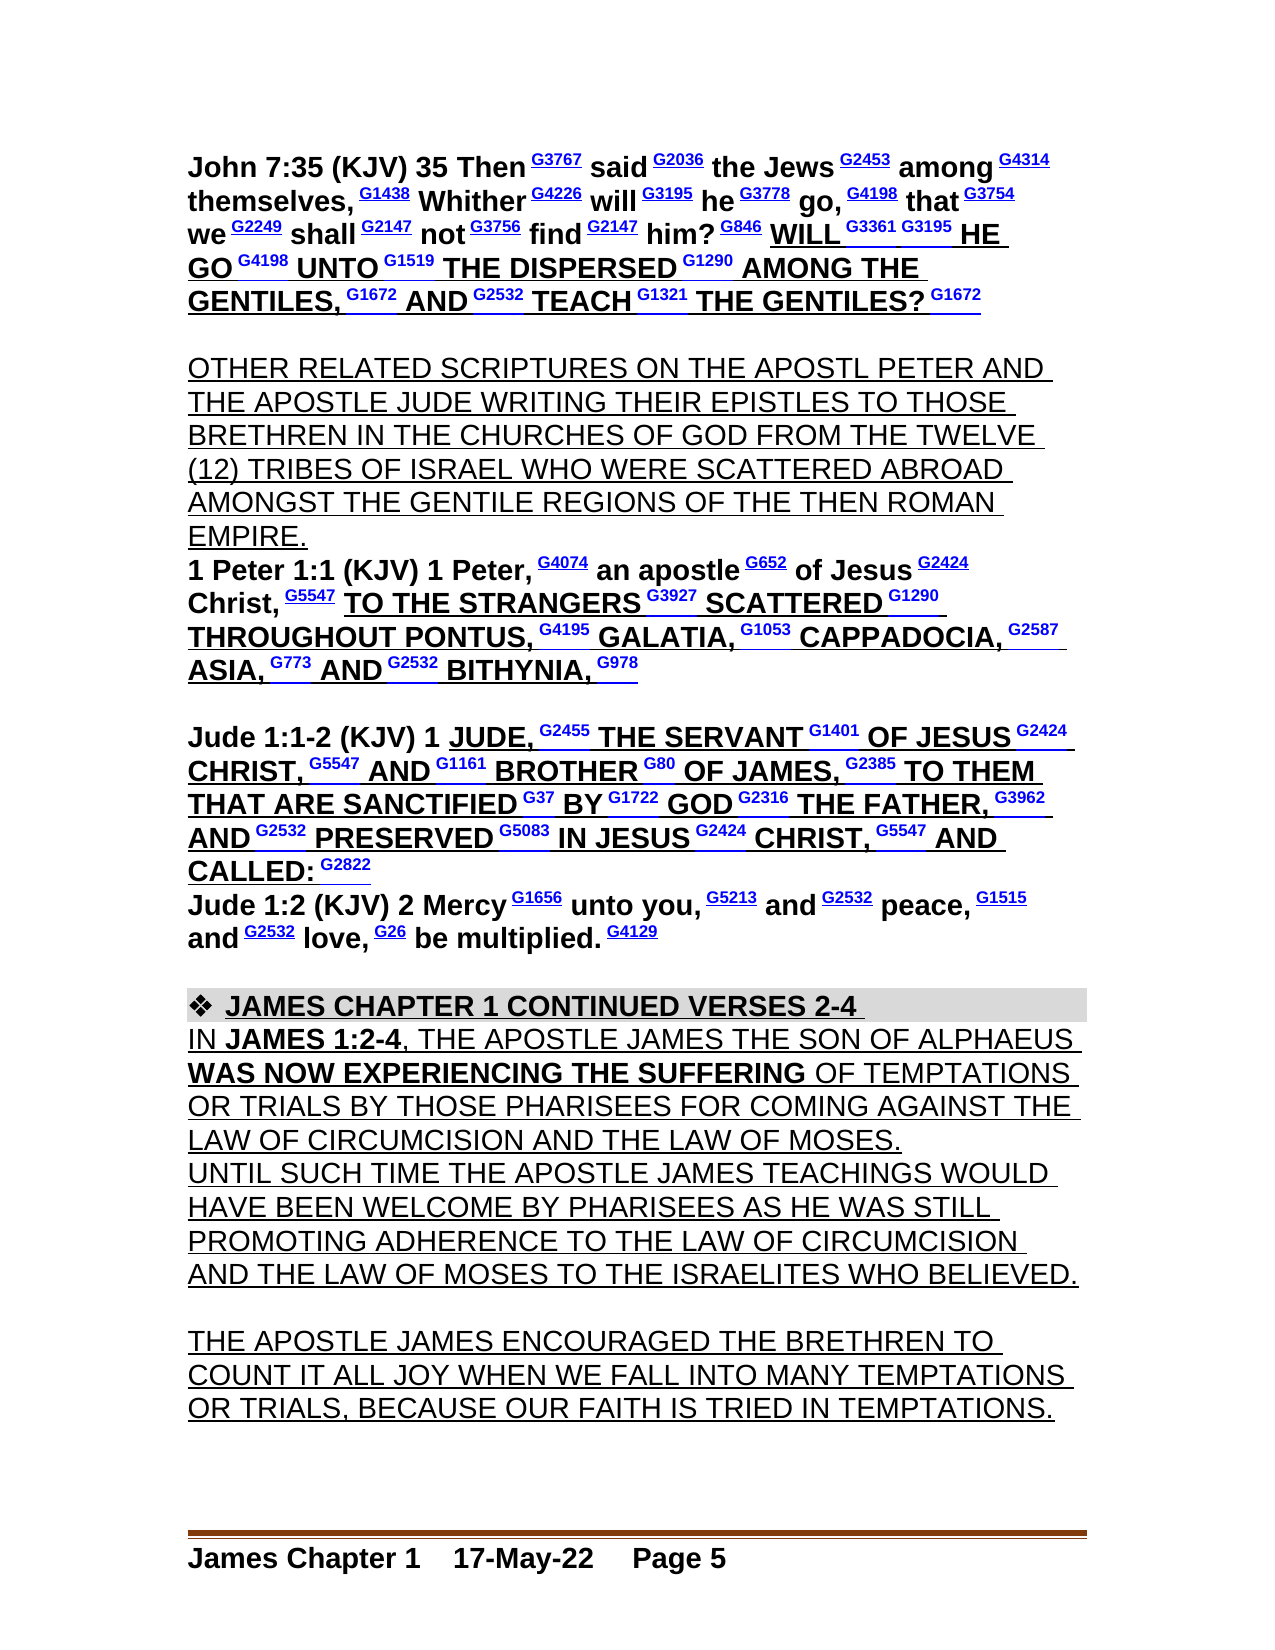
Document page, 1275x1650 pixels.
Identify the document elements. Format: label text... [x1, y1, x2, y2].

text UNTIL SUCH TIME THE APOSTLE JAMES TEACHINGS WOULD HAVE BEEN WELCOME BY PHARISEES AS HE WAS STILL PROMOTING ADHERENCE TO THE LAW OF CIRCUMCISION AND THE LAW OF MOSES TO THE ISRAELITES WHO BELIEVED. [187, 1156, 1087, 1291]
text IN JAMES 1:2-4, THE APOSTLE JAMES THE SON OF ALPHAEUS WAS NOW EXPERIENCING THE SUFFERING OF TEMPTATIONS OR TRIALS BY THOSE PHARISEES FOR COMING AGAINST THE LAW OF CIRCUMCISION AND THE LAW OF MOSES. [187, 1022, 1087, 1156]
text John 7:35 (KJV) 35 Then G3767 said G2036 the Jews G2453 among G4314 themselves, G1438 Whither G4226 will G3195 he G3778 go, G4198 that G3754 we G2249 shall G2147 not G3756 find G2147 him? G846 WILL G3361 G3195 HE GO G4198 UNTO G1519 THE DISPERSED G1290 AMONG THE GENTILES, G1672 AND G2532 TEACH G1321 THE GENTILES? G1672 [187, 150, 1087, 318]
list JAMES CHAPTER 1 CONTINUED VERSES 2-4 [187, 988, 1087, 1022]
text Jude 1:1-2 (KJV) 1 JUDE, G2455 THE SERVANT G1401 OF JESUS G2424 CHRIST, G5547 AND G1161 BROTHER G80 OF JAMES, G2385 TO THEM THAT ARE SANCTIFIED G37 BY G1722 GOD G2316 THE FATHER, G3962 AND G2532 PRESERVED G5083 IN JESUS G2424 CHRIST, G5547 AND CALLED: G2822 [187, 720, 1087, 888]
text OTHER RELATED SCRIPTURES ON THE APOSTL PETER AND THE APOSTLE JUDE WRITING THEIR EPISTLES TO THOSE BRETHREN IN THE CHURCHES OF GOD FROM THE TWELVE (12) TRIBES OF ISRAEL WHO WERE SCATTERED ABROAD AMONGST THE GENTILE REGIONS OF THE THEN ROMAN EMPIRE. [187, 351, 1087, 552]
text THE APOSTLE JAMES ENCOURAGED THE BRETHREN TO COUNT IT ALL JOY WHEN WE FALL INTO MANY TEMPTATIONS OR TRIALS, BECAUSE OUR FAITH IS TRIED IN TEMPTATIONS. [187, 1324, 1087, 1425]
text Jude 1:2 (KJV) 2 Mercy G1656 unto you, G5213 and G2532 peace, G1515 and G2532 love, G26 be multiplied. G4129 [187, 888, 1087, 955]
text 1 Peter 1:1 (KJV) 1 Peter, G4074 an apostle G652 of Jesus G2424 Christ, G5547 TO THE STRANGERS G3927 SCATTERED G1290 THROUGHOUT PONTUS, G4195 GALATIA, G1053 CAPPADOCIA, G2587 ASIA, G773 AND G2532 BITHYNIA, G978 [187, 552, 1087, 687]
